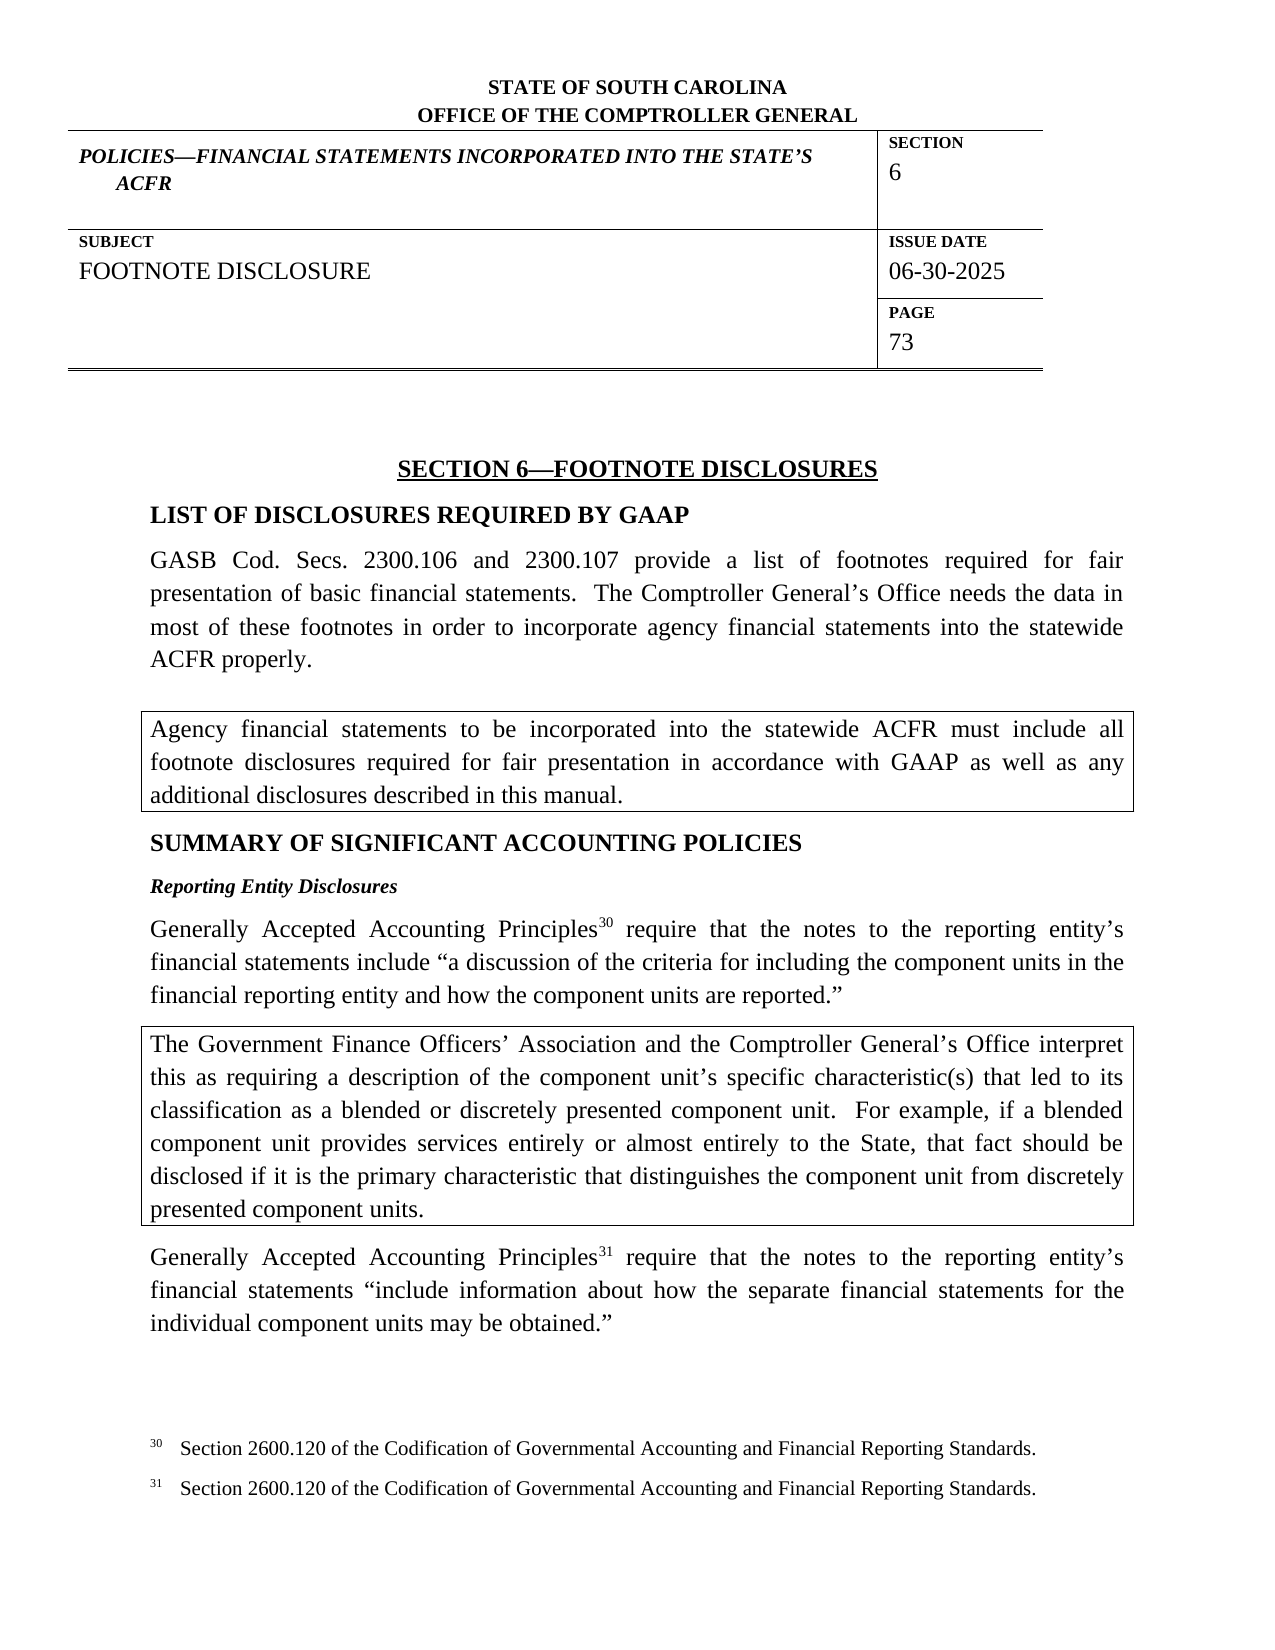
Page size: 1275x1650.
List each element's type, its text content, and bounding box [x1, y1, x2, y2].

text Generally Accepted Accounting Principles require that the notes to the reporting entity’s financial statements include “a discussion of the criteria for including the component units in the financial reporting entity and how the component units are reported.” [150, 914, 1125, 1009]
subtitle LIST OF DISCLOSURES REQUIRED BY GAAP [150, 500, 1125, 529]
subtitle SECTION 6—FOOTNOTE DISCLOSURES [150, 454, 1125, 483]
text The Government Finance Officers’ Association and the Comptroller General’s Office interpret this as requiring a description of the component unit’s specific characteristic(s) that led to its classification as a blended or discretely presented component unit. For example, if a blended component unit provides services entirely or almost entirely to the State, that fact should be disclosed if it is the primary characteristic that distinguishes the component unit from discretely presented component units. [142, 1027, 1133, 1225]
subtitle SUMMARY OF SIGNIFICANT ACCOUNTING POLICIES [150, 828, 1125, 857]
text Generally Accepted Accounting Principles require that the notes to the reporting entity’s financial statements “include information about how the separate financial statements for the individual component units may be obtained.” [150, 1242, 1125, 1337]
text GASB Cod. Secs. 2300.106 and 2300.107 provide a list of footnotes required for fair presentation of basic financial statements. The Comptroller General’s Office needs the data in most of these footnotes in order to incorporate agency financial statements into the statewide ACFR properly. [150, 546, 1125, 673]
subtitle Reporting Entity Disclosures [150, 874, 1125, 898]
text Agency financial statements to be incorporated into the statewide ACFR must include all footnote disclosures required for fair presentation in accordance with GAAP as well as any additional disclosures described in this manual. [142, 712, 1133, 811]
